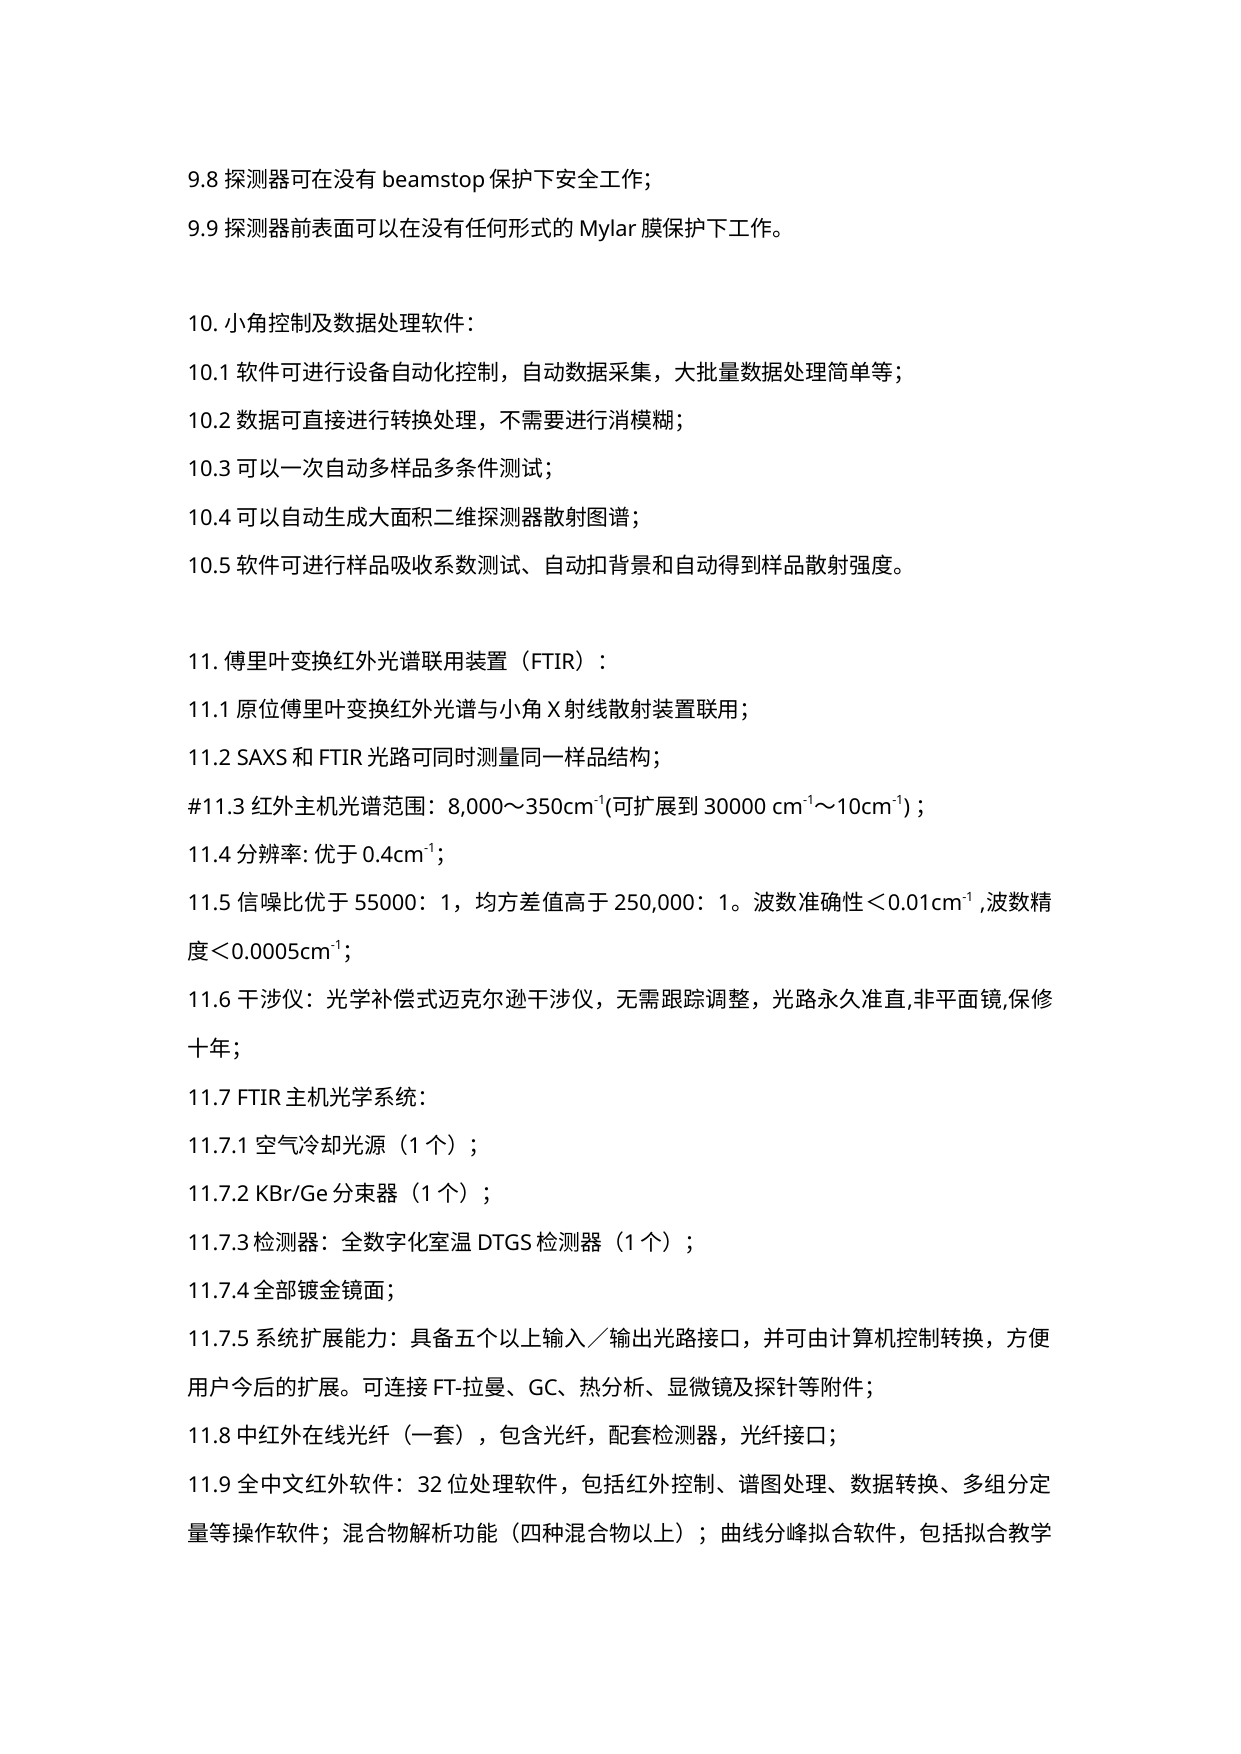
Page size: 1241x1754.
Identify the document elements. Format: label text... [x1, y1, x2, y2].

text 10.3 可以一次自动多样品多条件测试； [187, 451, 1053, 483]
text 11.2 SAXS和FTIR光路可同时测量同一样品结构； [187, 740, 1053, 773]
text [187, 1466, 1053, 1548]
text 11. 傅里叶变换红外光谱联用装置（FTIR）： [187, 643, 1053, 676]
text 11.5 信噪比优于55000：1，均方差值高于250,000：1。波数准确性＜0.01cm-1 ,波数精度＜0.0005cm-1； [187, 885, 1053, 966]
text 9.9 探测器前表面可以在没有任何形式的Mylar膜保护下工作。 [187, 210, 1053, 243]
text 11.1 原位傅里叶变换红外光谱与小角X射线散射装置联用； [187, 692, 1053, 724]
text 11.7 FTIR主机光学系统： [187, 1079, 1053, 1112]
text 10.2 数据可直接进行转换处理，不需要进行消模糊； [187, 403, 1053, 435]
text 11.7.3检测器：全数字化室温DTGS检测器（1个）； [187, 1224, 1053, 1257]
text 10.5 软件可进行样品吸收系数测试、自动扣背景和自动得到样品散射强度。 [187, 548, 1053, 580]
text 10.4 可以自动生成大面积二维探测器散射图谱； [187, 499, 1053, 532]
text 9.8 探测器可在没有beamstop保护下安全工作； [187, 162, 1053, 194]
text 11.4 分辨率: 优于0.4cm-1； [187, 837, 1053, 869]
text 11.8 中红外在线光纤（一套），包含光纤，配套检测器，光纤接口； [187, 1418, 1053, 1451]
text 10.1 软件可进行设备自动化控制，自动数据采集，大批量数据处理简单等； [187, 354, 1053, 387]
text 11.7.4全部镀金镜面； [187, 1273, 1053, 1305]
text 11.7.2 KBr/Ge分束器（1个）； [187, 1176, 1053, 1208]
text 11.7.1 空气冷却光源（1个）； [187, 1128, 1053, 1160]
text 11.6 干涉仪：光学补偿式迈克尔逊干涉仪，无需跟踪调整，光路永久准直,非平面镜,保修十年； [187, 982, 1053, 1063]
text #11.3 红外主机光谱范围：8,000～350cm-1(可扩展到30000 cm-1～10cm-1) ； [187, 788, 1053, 821]
text 11.7.5 系统扩展能力：具备五个以上输入／输出光路接口，并可由计算机控制转换，方便用户今后的扩展。可连接FT-拉曼、GC、热分析、显微镜及探针等附件； [187, 1321, 1053, 1402]
text 10. 小角控制及数据处理软件： [187, 306, 1053, 338]
